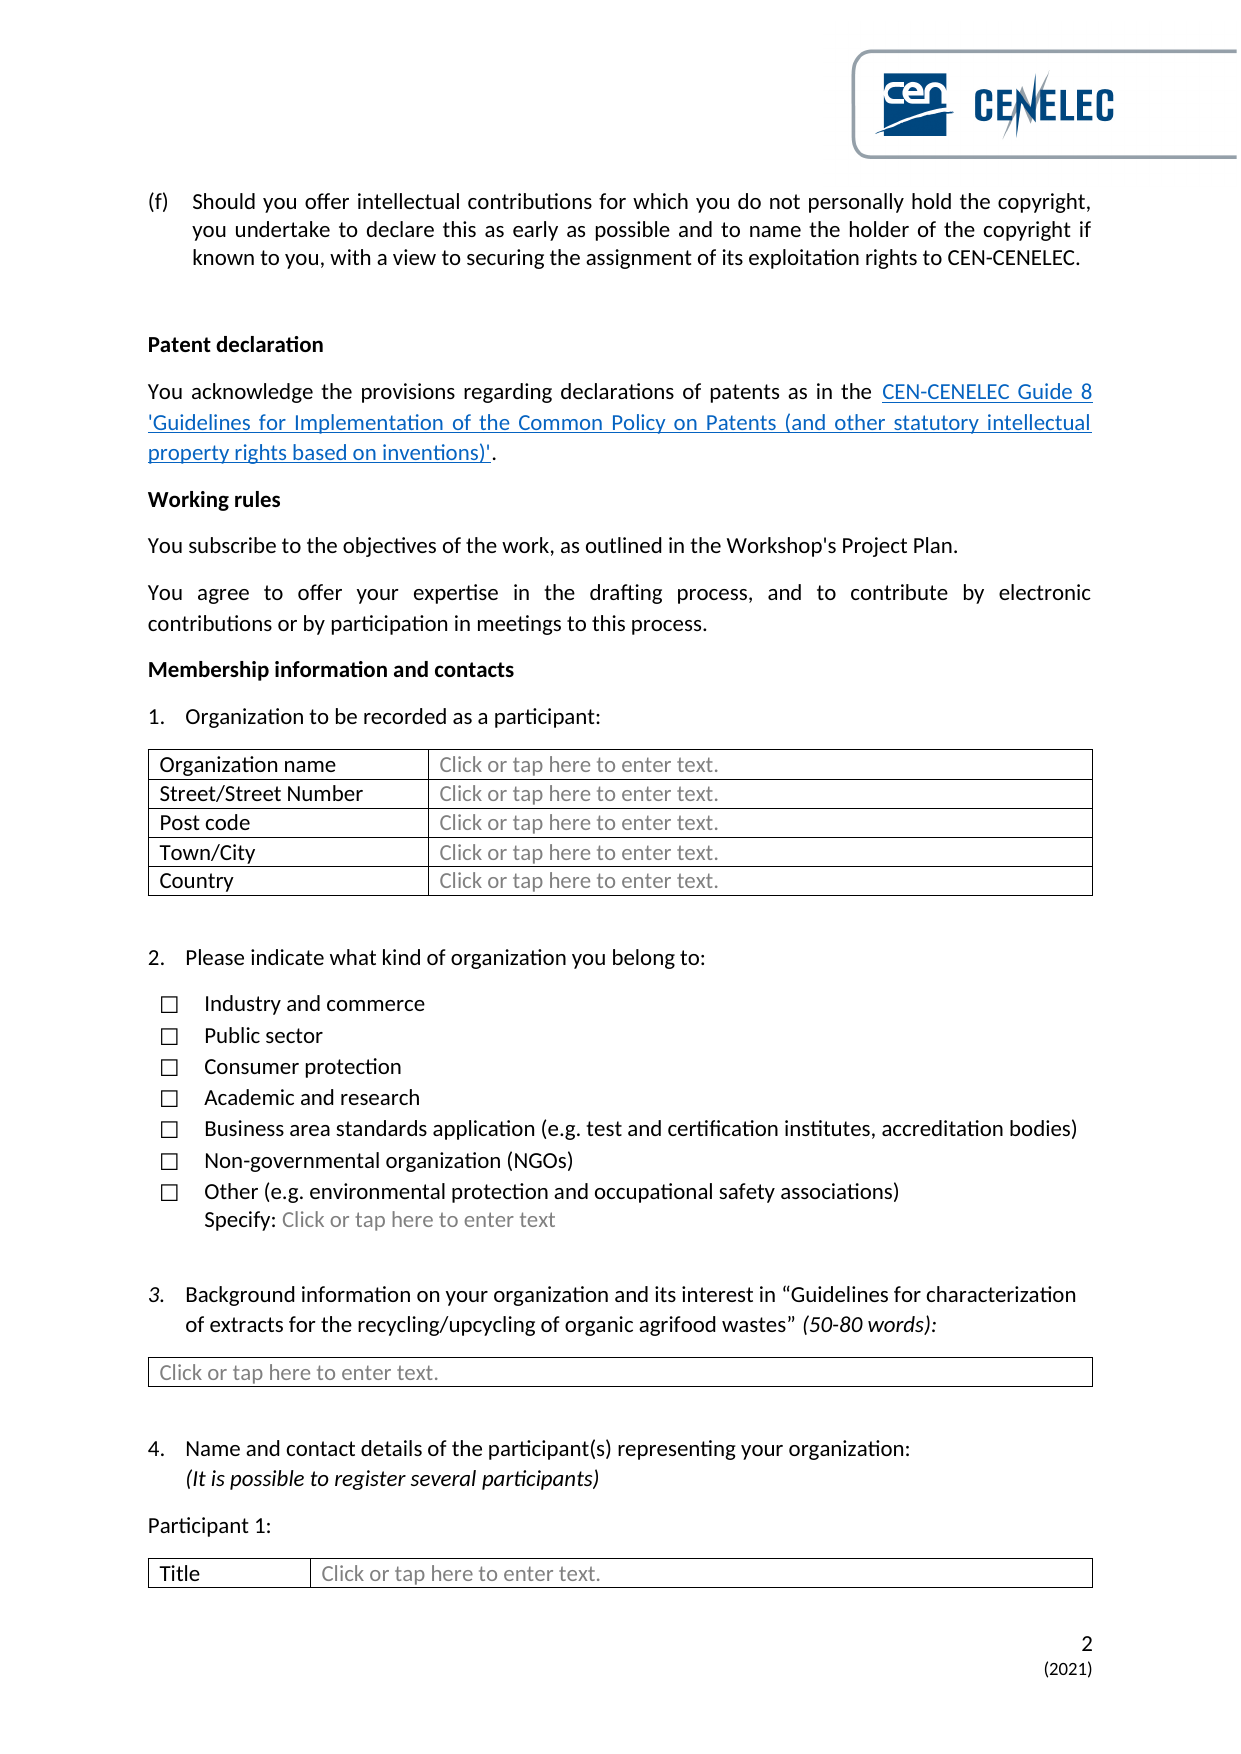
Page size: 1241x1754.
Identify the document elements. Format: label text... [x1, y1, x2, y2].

table_cell [429, 809, 1092, 837]
table_cell Country [149, 867, 428, 895]
table_cell Other (e.g. environmental protection and occupational safety associations) Specify: [193, 1177, 1092, 1233]
text Participant 1: [148, 1511, 1093, 1539]
list Organization to be recorded as a participant: [148, 702, 1093, 731]
table_cell Public sector [193, 1021, 1092, 1052]
table_cell [429, 867, 1092, 895]
table_cell Town/City [149, 838, 428, 866]
text You acknowledge the provisions regarding declarations of patents as in the CEN-CENELEC Guide 8 'Guidelines for Implementation of the Common Policy on Patents (and other statutory intellectual property rights based on inventions)'. [148, 377, 1093, 466]
table_cell [429, 838, 1092, 866]
text Patent declaration [148, 331, 1093, 359]
table_cell Street/Street Number [149, 780, 428, 807]
table_header Organization name [149, 750, 428, 778]
table_header [429, 750, 1092, 778]
table_cell Academic and research [193, 1083, 1092, 1114]
text You subscribe to the objectives of the work, as outlined in the Workshop's Project Plan. [148, 532, 1093, 560]
table_cell Post code [149, 809, 428, 837]
list Please indicate what kind of organization you belong to: [148, 943, 1093, 971]
list Should you offer intellectual contributions for which you do not personally hold the copyright, you undertake to declare this as early as possible and to name the holder of the copyright if known to you, with a view to securing the assignment of its exploitation rights to CEN-CENELEC. [148, 187, 1093, 271]
table_header Title [149, 1559, 310, 1587]
list Name and contact details of the participant(s) representing your organization: [148, 1434, 1093, 1462]
table_header [149, 1358, 1092, 1386]
table_cell Business area standards application (e.g. test and certification institutes, accreditation bodies) [193, 1115, 1092, 1146]
text Membership information and contacts [148, 656, 1093, 684]
list Background information on your organization and its interest in “Guidelines for characterization of extracts for the recycling/upcycling of organic agrifood wastes” (50-80 words): [148, 1280, 1093, 1338]
table_cell [429, 780, 1092, 807]
table_cell Non-governmental organization (NGOs) [193, 1146, 1092, 1177]
table_header [311, 1559, 1092, 1587]
text Working rules [148, 485, 1093, 513]
picture [823, 21, 1237, 187]
text You agree to offer your expertise in the drafting process, and to contribute by electronic contributions or by participation in meetings to this process. [148, 578, 1093, 637]
table_header Industry and commerce [193, 990, 1092, 1021]
list (It is possible to register several participants) [185, 1464, 1093, 1492]
table_cell Consumer protection [193, 1052, 1092, 1083]
